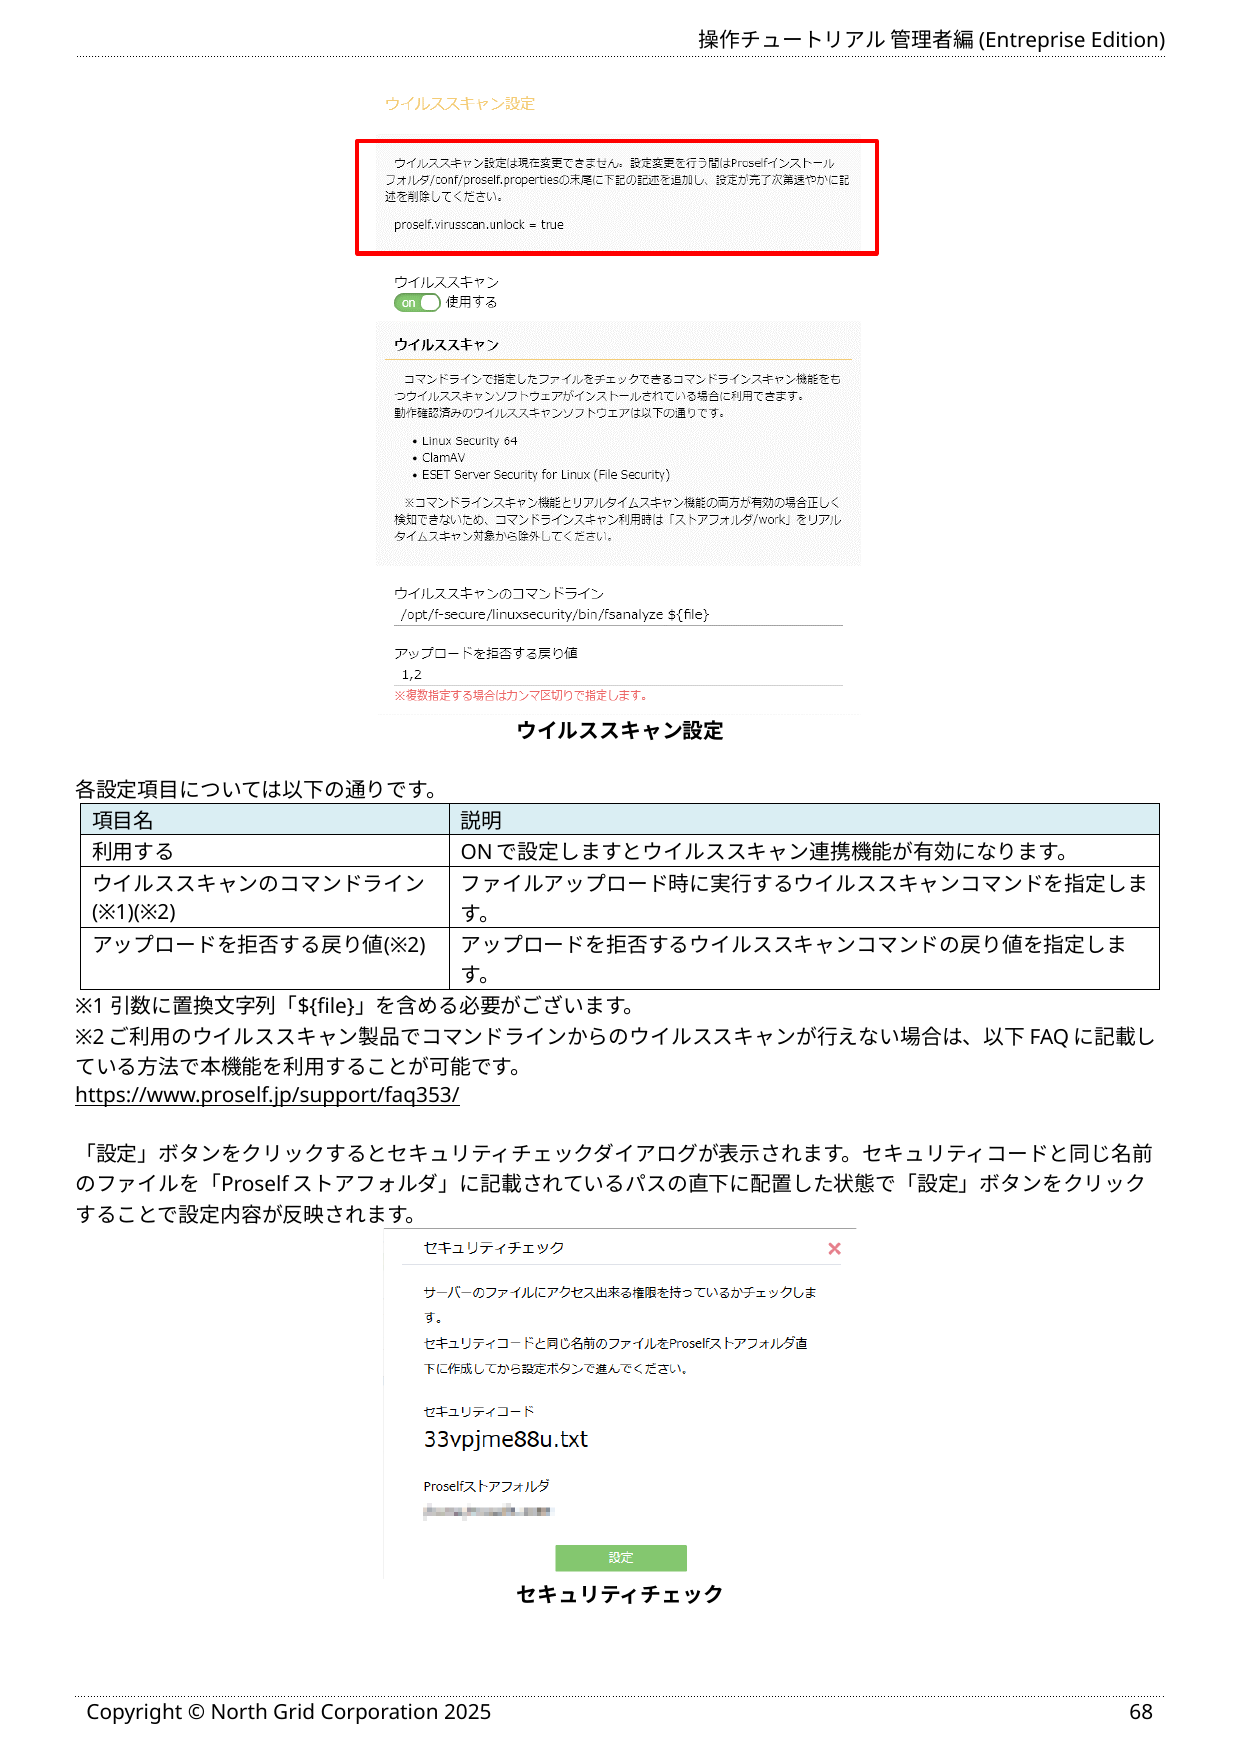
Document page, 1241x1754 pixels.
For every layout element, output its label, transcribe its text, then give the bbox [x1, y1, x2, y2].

text セキュリティチェック [75, 1578, 1165, 1608]
picture [295, 75, 945, 715]
text ※2ご利用のウイルススキャン製品でコマンドラインからのウイルススキャンが行えない場合は、以下FAQに記載している方法で本機能を利用することが可能です。 [75, 1020, 1165, 1081]
text 「設定」ボタンをクリックするとセキュリティチェックダイアログが表示されます。セキュリティコードと同じ名前のファイルを「Proselfストアフォルダ」に記載されているパスの直下に配置した状態で「設定」ボタンをクリックすることで設定内容が反映されます。 [75, 1137, 1165, 1228]
table_cell 利用する [81, 835, 449, 866]
text ウイルススキャン設定 [75, 714, 1165, 744]
text ※1 引数に置換文字列「${file}」を含める必要がございます。 [75, 990, 1165, 1020]
table_header 項目名 [81, 804, 449, 834]
text 各設定項目については以下の通りです。 [75, 773, 1165, 803]
table_cell アップロードを拒否する戻り値(※2) [81, 928, 449, 989]
text https://www.proself.jp/support/faq353/ [75, 1081, 1165, 1109]
table_cell ファイルアップロード時に実行するウイルススキャンコマンドを指定します。 [450, 867, 1159, 927]
table_cell ウイルススキャンのコマンドライン(※1)(※2) [81, 867, 449, 927]
table_cell アップロードを拒否するウイルススキャンコマンドの戻り値を指定します。 [450, 928, 1159, 989]
table_cell ONで設定しますとウイルススキャン連携機能が有効になります。 [450, 835, 1159, 866]
picture [383, 1228, 857, 1579]
table_header 説明 [450, 804, 1159, 834]
